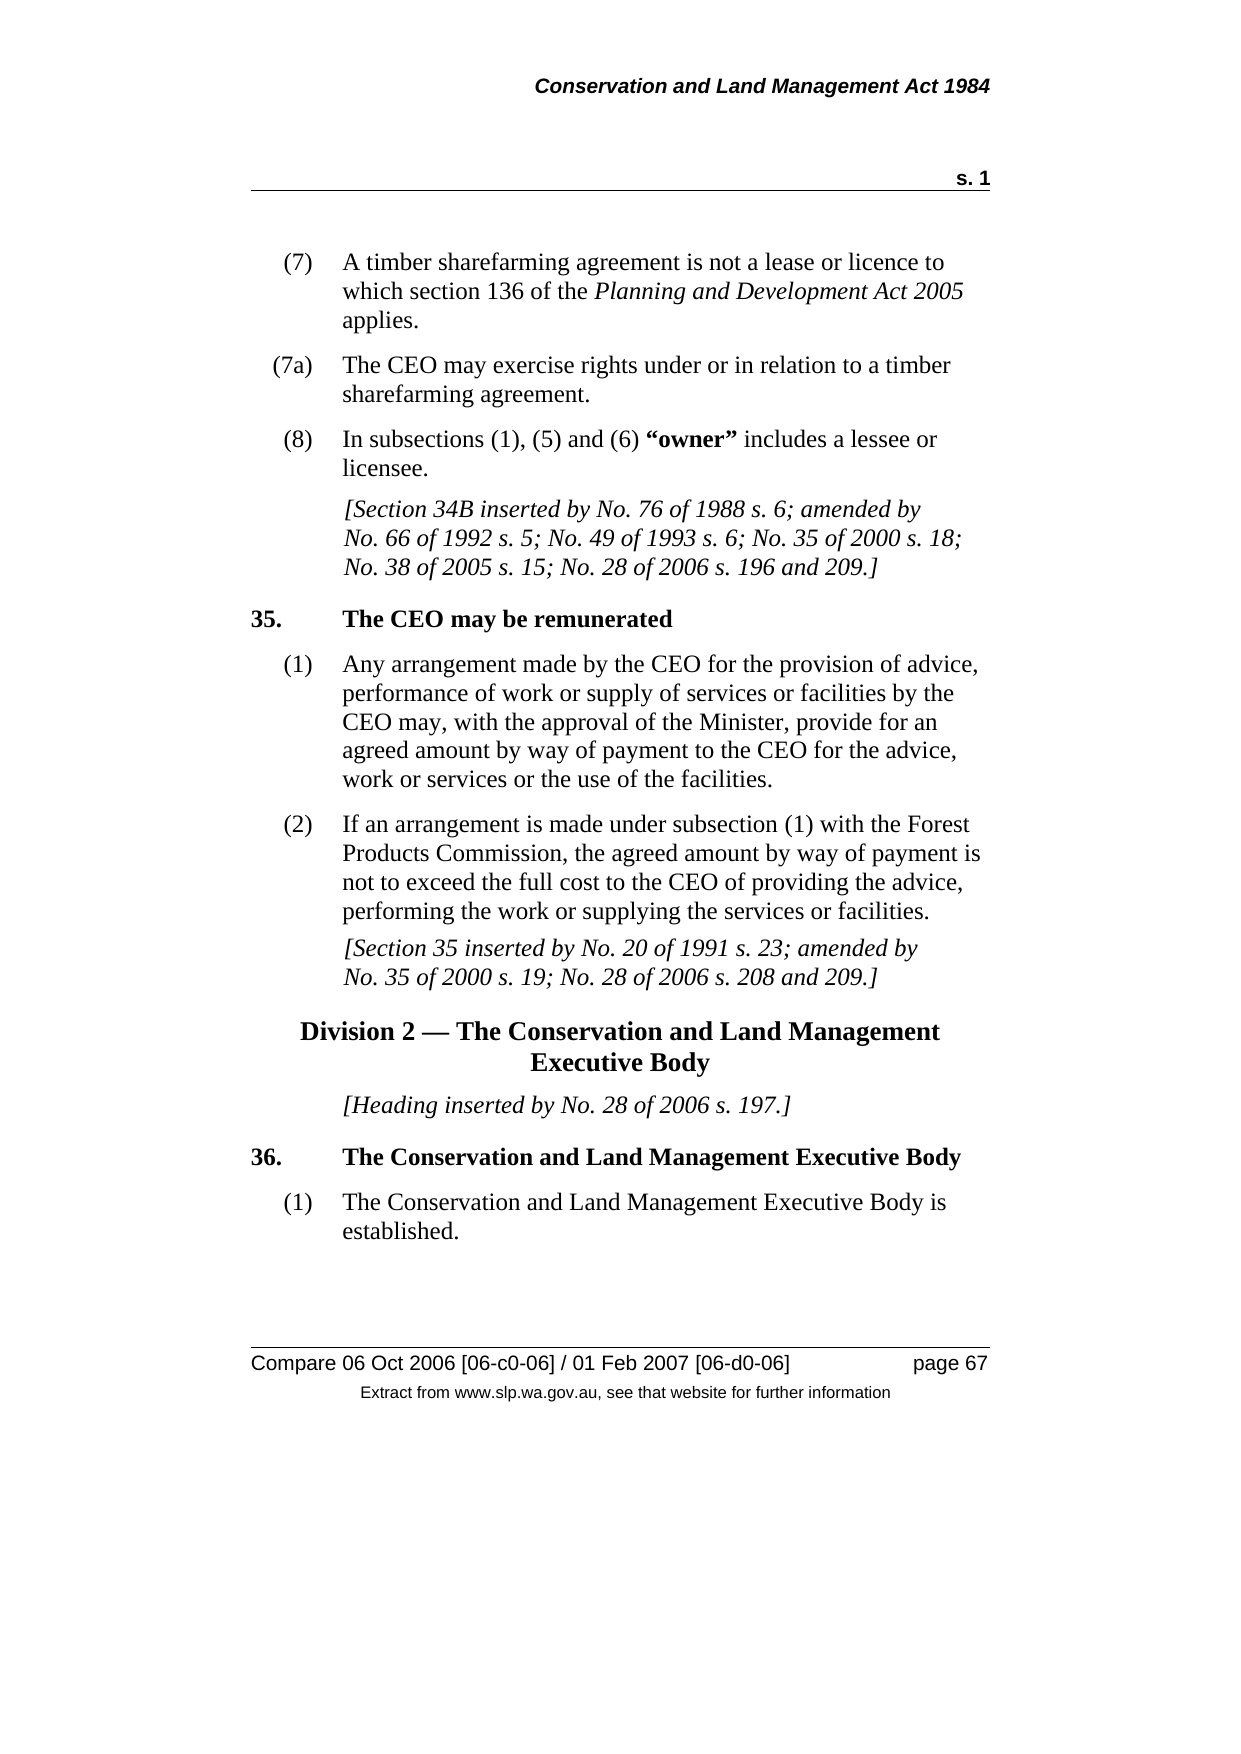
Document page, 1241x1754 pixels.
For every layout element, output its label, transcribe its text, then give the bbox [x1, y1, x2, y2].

text (7a) The CEO may exercise rights under or in relation to a timber sharefarming agreement. [251, 350, 990, 408]
subtitle Division 2 — The Conservation and Land Management Executive Body [251, 1015, 990, 1078]
subtitle 36. The Conservation and Land Management Executive Body [251, 1142, 990, 1171]
text [Section 34B inserted by No. 76 of 1988 s. 6; amended by No. 66 of 1992 s. 5; No. 49 of 1993 s. 6; No. 35 of 2000 s. 18; No. 38 of 2005 s. 15; No. 28 of 2006 s. 196 and 209.] [251, 494, 990, 581]
text (1) Any arrangement made by the CEO for the provision of advice, performance of work or supply of services or facilities by the CEO may, with the approval of the Minister, provide for an agreed amount by way of payment to the CEO for the advice, work or services or the use of the facilities. [251, 649, 990, 793]
text (1) The Conservation and Land Management Executive Body is established. [251, 1187, 990, 1245]
subtitle 35. The CEO may be remunerated [251, 604, 990, 632]
text (2) If an arrangement is made under subsection (1) with the Forest Products Commission, the agreed amount by way of payment is not to exceed the full cost to the CEO of providing the advice, performing the work or supplying the services or facilities. [251, 809, 990, 924]
text (7) A timber sharefarming agreement is not a lease or licence to which section 136 of the Planning and Development Act 2005 applies. [251, 247, 990, 334]
subtitle [Heading inserted by No. 28 of 2006 s. 197.] [251, 1090, 990, 1119]
text (8) In subsections (1), (5) and (6) “owner” includes a lessee or licensee. [251, 424, 990, 482]
text [Section 35 inserted by No. 20 of 1991 s. 23; amended by No. 35 of 2000 s. 19; No. 28 of 2006 s. 208 and 209.] [251, 933, 990, 990]
